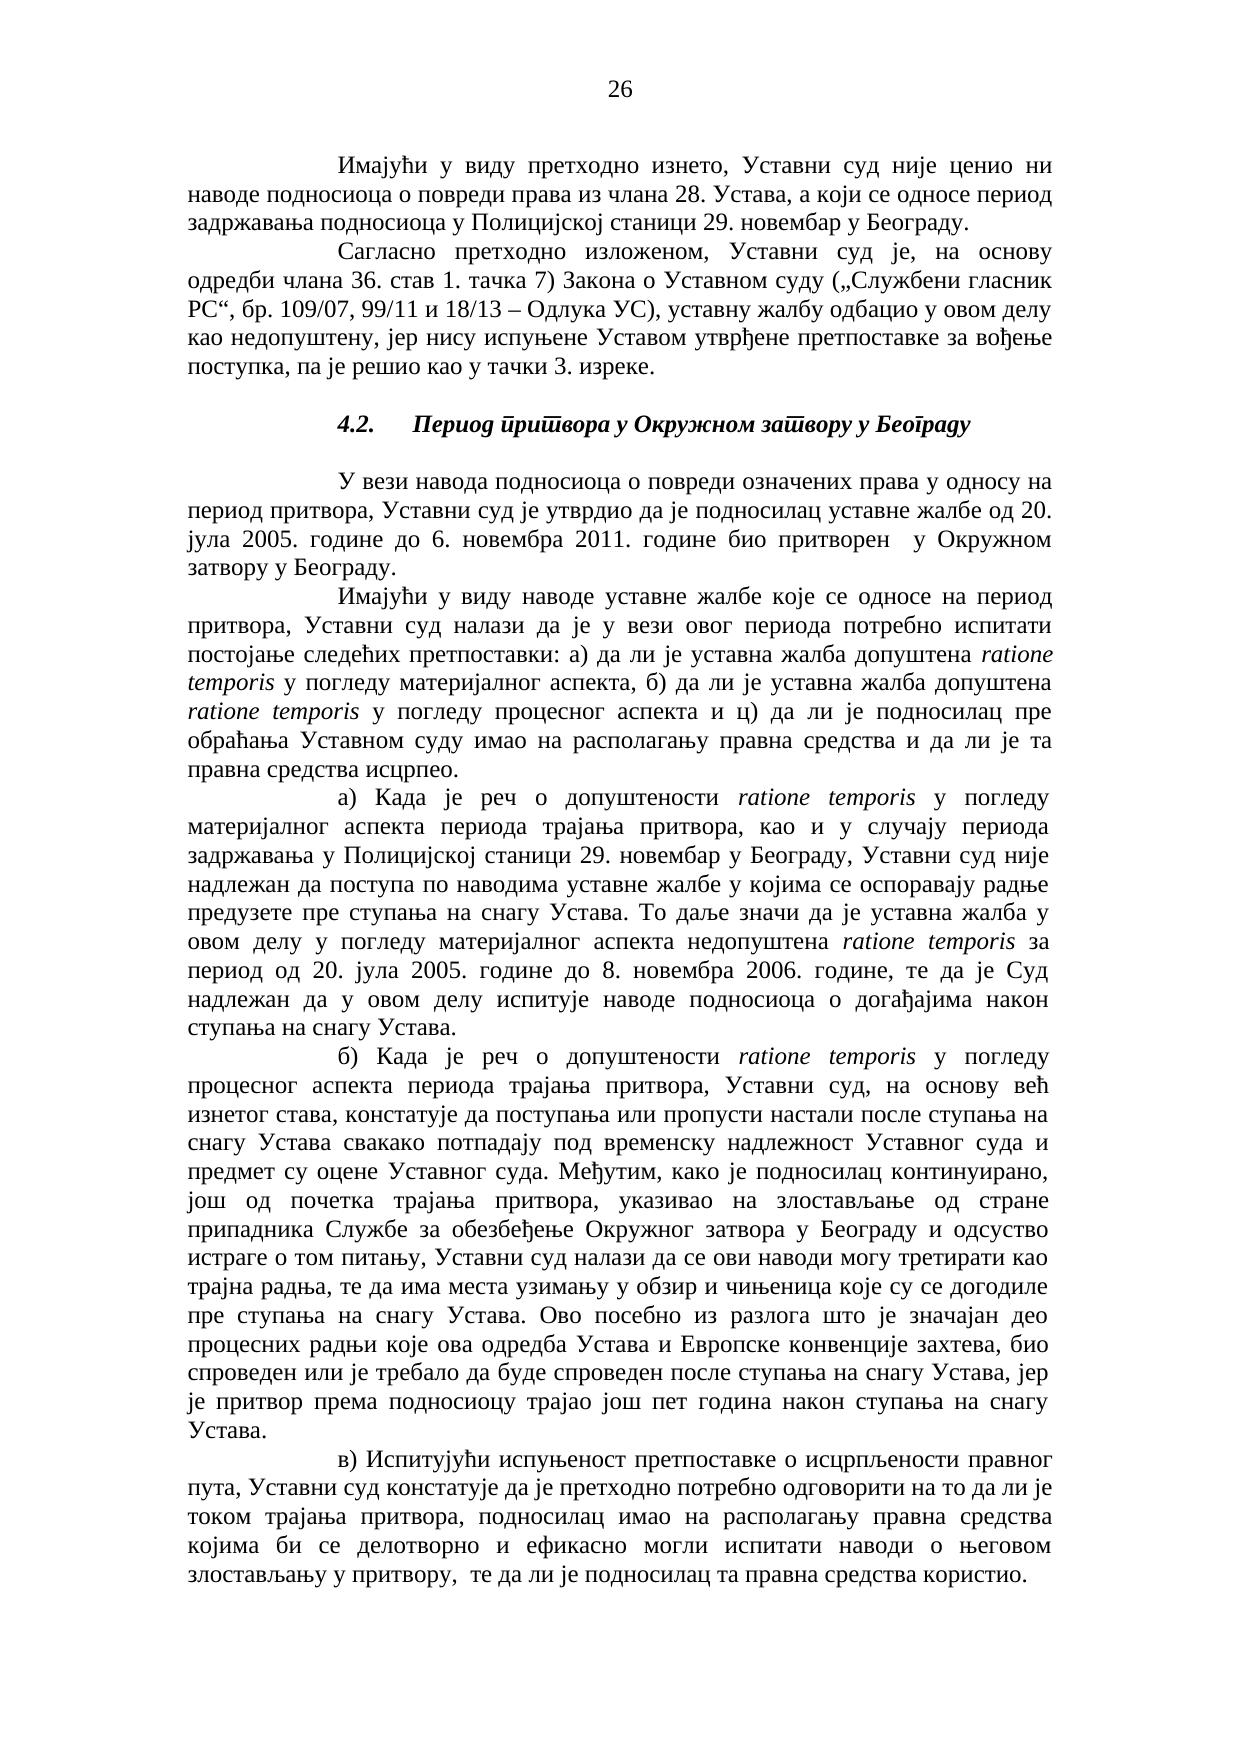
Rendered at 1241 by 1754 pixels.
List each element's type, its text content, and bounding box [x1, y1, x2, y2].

text Имајући у виду претходно изнето, Уставни суд није ценио ни наводе подносиоца о повреди права из члана 28. Устава, а који се односе период задржавања подносиоца у Полицијској станици 29. новембар у Београду. [187, 150, 1053, 236]
text Имајући у виду наводе уставне жалбе које се односе на период притвора, Уставни суд налази да је у вези овог периода потребно испитати постојање следећих претпоставки: а) да ли је уставна жалба допуштена ratione temporis у погледу материјалног аспекта, б) да ли је уставна жалба допуштена ratione temporis у погледу процесног аспекта и ц) да ли је подносилац пре обраћања Уставном суду имао на располагању правна средства и да ли је та правна средства исцрпео. [187, 581, 1053, 782]
text а) Када је реч о допуштености ratione temporis у погледу материјалног аспекта периода трајања притвора, као и у случају периода задржавања у Полицијској станици 29. новембар у Београду, Уставни суд није надлежан да поступа по наводима уставне жалбе у којима се оспоравају радње предузете пре ступања на снагу Устава. То даље значи да је уставна жалба у овом делу у погледу материјалног аспекта недопуштена ratione temporis за период од 20. јула 2005. године до 8. новембра 2006. године, те да је Суд надлежан да у овом делу испитује наводе подносиоца о догађајима након ступања на снагу Устава. [187, 782, 1049, 1041]
text в) Испитујући испуњеност претпоставке о исцрпљености правног пута, Уставни суд констатује да је претходно потребно одговорити на то да ли је током трајања притвора, подносилац имао на располагању правна средства којима би се делотворно и ефикасно могли испитати наводи о његовом злостављању у притвору, те да ли је подносилац та правна средства користио. [187, 1444, 1053, 1587]
text 4.2. Период притвора у Окружном затвору у Београду [187, 409, 1049, 437]
text У вези навода подносиоца о повреди означених права у односу на период притвора, Уставни суд је утврдио да је подносилац уставне жалбе од 20. јула 2005. године до 6. новембра 2011. године био притворен у Окружном затвору у Београду. [187, 466, 1053, 581]
text б) Када је реч о допуштености ratione temporis у погледу процесног аспекта периода трајања притвора, Уставни суд, на основу већ изнетог става, констатује да поступања или пропусти настали после ступања на снагу Устава свакако потпадају под временску надлежност Уставног суда и предмет су оцене Уставног суда. Међутим, како је подносилац континуирано, још од почетка трајања притвора, указивао на злостављање од стране припадника Службе за обезбеђење Окружног затвора у Београду и одсуство истраге о том питању, Уставни суд налази да се ови наводи могу третирати као трајна радња, те да има места узимању у обзир и чињеница које су се догодиле пре ступања на снагу Устава. Ово посебно из разлога што је значајан део процесних радњи које ова одредба Устава и Европске конвенције захтева, био спроведен или је требало да буде спроведен после ступања на снагу Устава, јер је притвор према подносиоцу трајао још пет година након ступања на снагу Устава. [187, 1041, 1049, 1444]
text Сагласно претходно изложеном, Уставни суд је, на основу одредби члана 36. став 1. тачка 7) Закона о Уставном суду („Службени гласник РС“, бр. 109/07, 99/11 и 18/13 – Одлука УС), уставну жалбу одбацио у овом делу као недопуштену, јер нису испуњене Уставом утврђене претпоставке за вођење поступка, па је решио као у тачки 3. изреке. [187, 236, 1053, 380]
